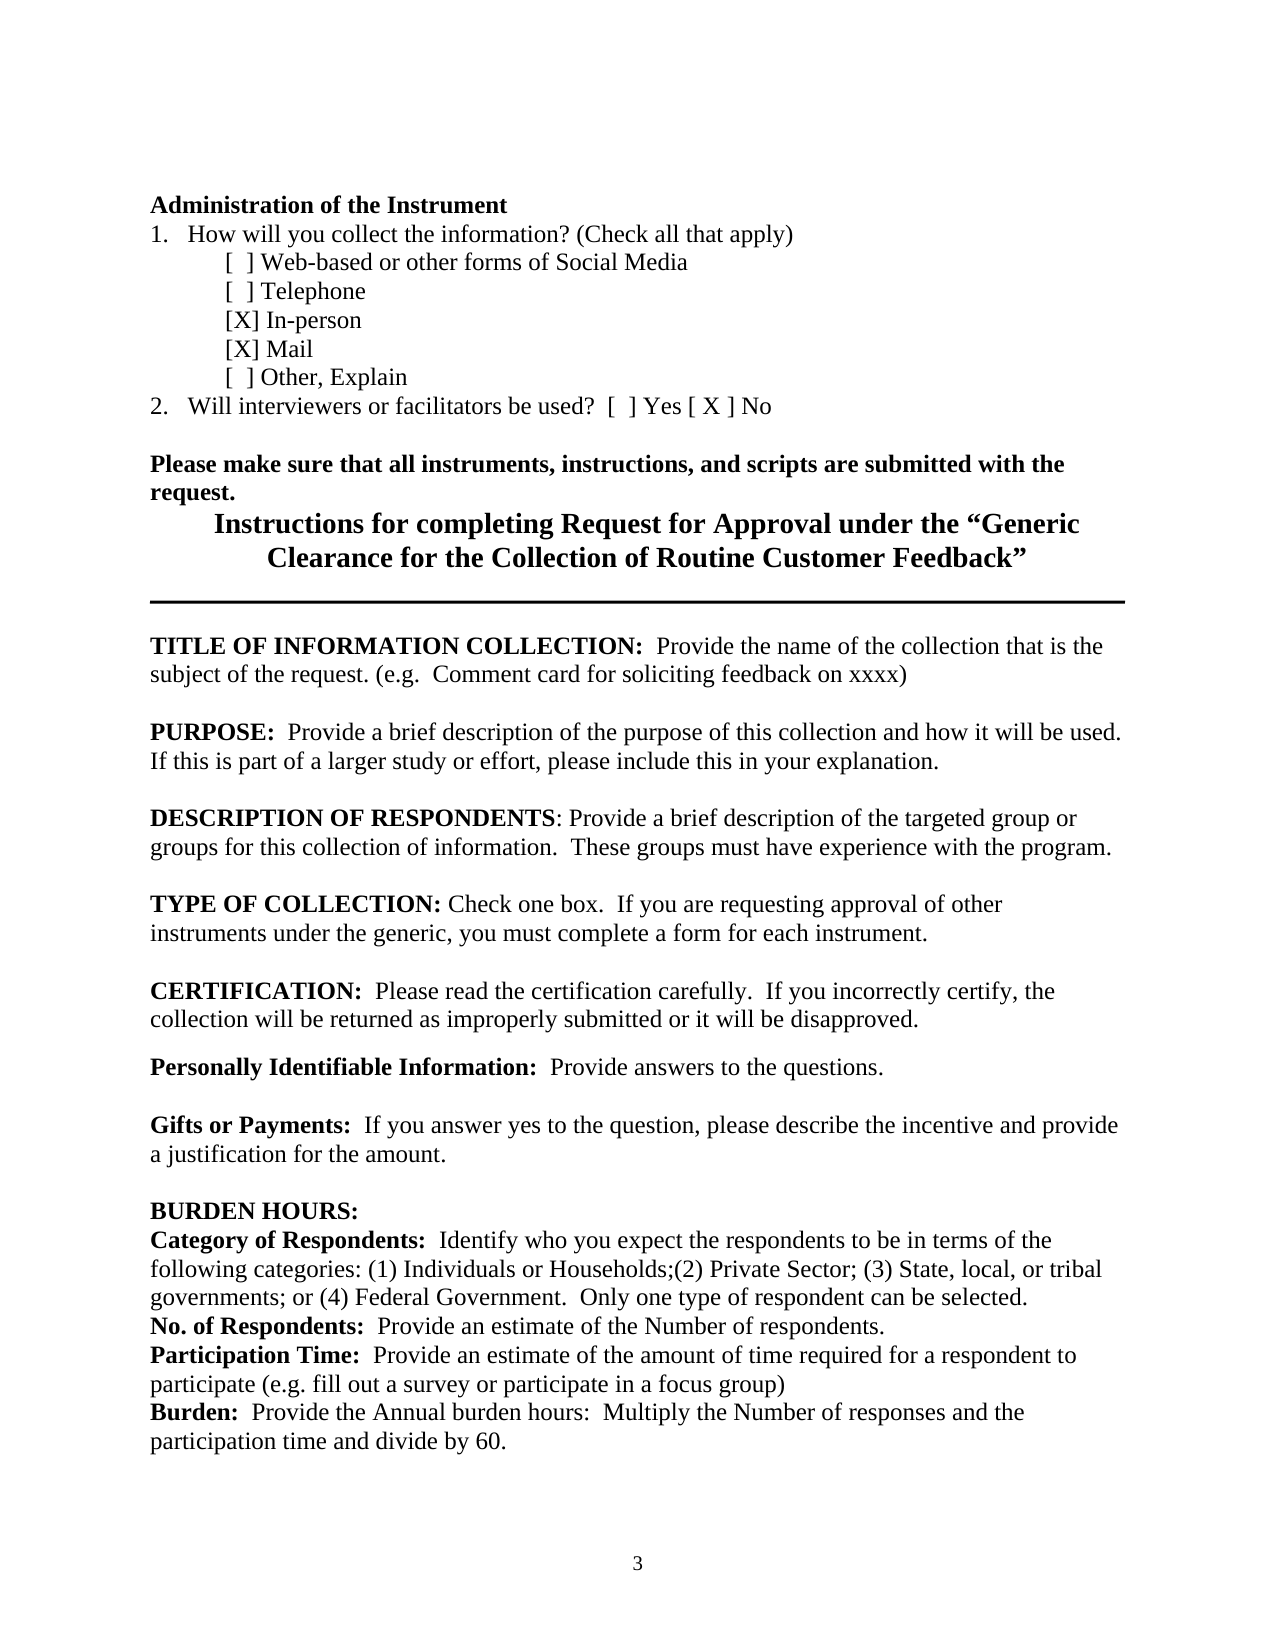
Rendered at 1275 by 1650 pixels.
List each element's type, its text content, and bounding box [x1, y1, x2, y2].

text Please make sure that all instruments, instructions, and scripts are submitted with the request. [150, 449, 1125, 506]
text Participation Time: Provide an estimate of the amount of time required for a respondent to participate (e.g. fill out a survey or participate in a focus group) [150, 1340, 1125, 1397]
list Gifts or Payments: If you answer yes to the question, please describe the incentive and provide a justification for the amount. [150, 1110, 1125, 1167]
list How will you collect the information? (Check all that apply) [150, 219, 1125, 247]
text Administration of the Instrument [150, 190, 1125, 219]
text TITLE OF INFORMATION COLLECTION: Provide the name of the collection that is the subject of the request. (e.g. Comment card for soliciting feedback on xxxx) [150, 631, 1125, 688]
text Category of Respondents: Identify who you expect the respondents to be in terms of the following categories: (1) Individuals or Households;(2) Private Sector; (3) State, local, or tribal governments; or (4) Federal Government. Only one type of respondent can be selected. [150, 1225, 1125, 1311]
text Personally Identifiable Information: Provide answers to the questions. [150, 1052, 1125, 1081]
text [ ] Other, Explain [225, 362, 1125, 391]
text CERTIFICATION: Please read the certification carefully. If you incorrectly certify, the collection will be returned as improperly submitted or it will be disapproved. [150, 976, 1125, 1033]
text [X] In-person [225, 305, 1125, 334]
text [X] Mail [225, 334, 1125, 362]
text PURPOSE: Provide a brief description of the purpose of this collection and how it will be used. If this is part of a larger study or effort, please include this in your explanation. [150, 717, 1125, 774]
text Burden: Provide the Annual burden hours: Multiply the Number of responses and the participation time and divide by 60. [150, 1397, 1125, 1455]
text BURDEN HOURS: [150, 1196, 1125, 1225]
subtitle Instructions for completing Request for Approval under the “Generic Clearance for the Collection of Routine Customer Feedback” [150, 506, 1144, 573]
text TYPE OF COLLECTION: Check one box. If you are requesting approval of other instruments under the generic, you must complete a form for each instrument. [150, 889, 1125, 947]
text No. of Respondents: Provide an estimate of the Number of respondents. [150, 1311, 1125, 1340]
text DESCRIPTION OF RESPONDENTS: Provide a brief description of the targeted group or groups for this collection of information. These groups must have experience with the program. [150, 803, 1125, 861]
text [ ] Web-based or other forms of Social Media [225, 247, 1125, 276]
text [ ] Telephone [225, 276, 1125, 305]
list Will interviewers or facilitators be used? [ ] Yes [ X ] No [150, 391, 1125, 420]
